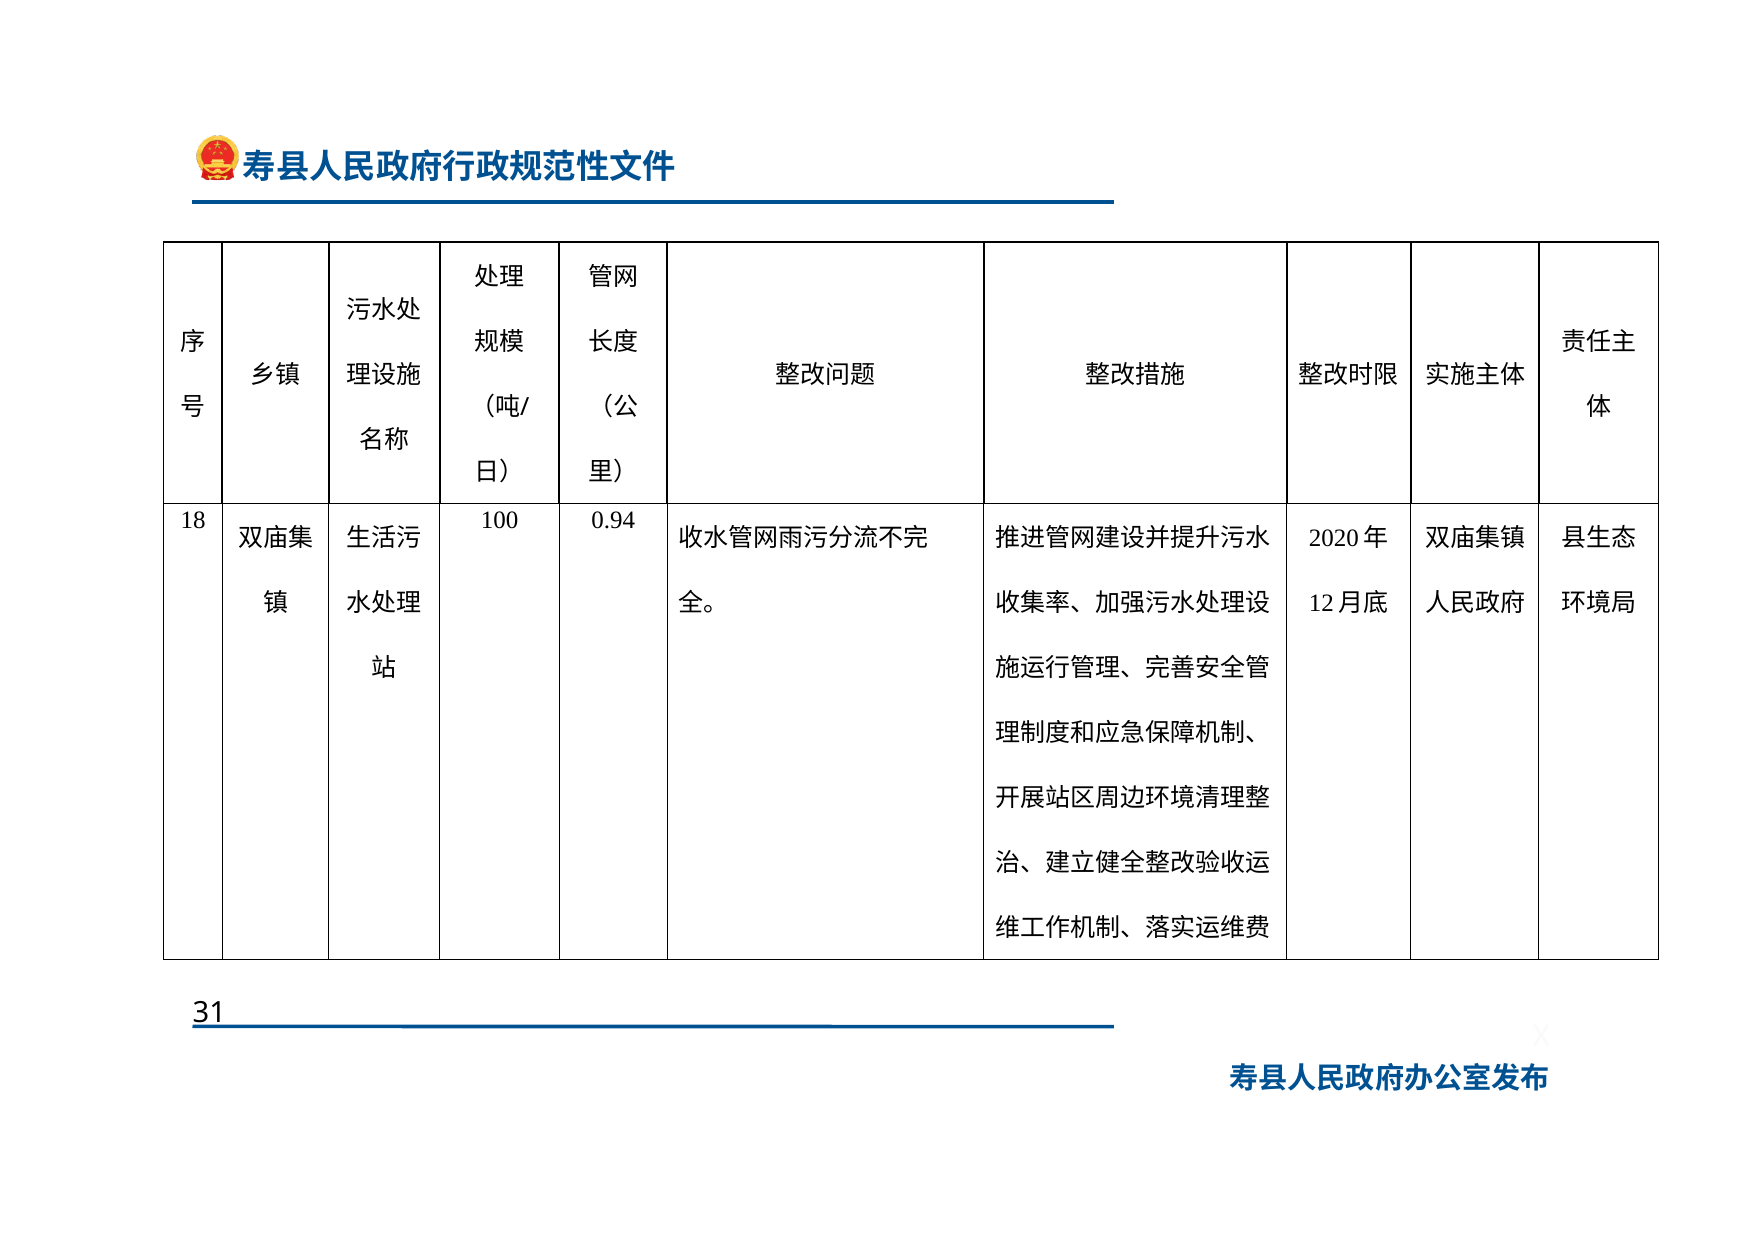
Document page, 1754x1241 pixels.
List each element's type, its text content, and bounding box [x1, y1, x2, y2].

table_cell 收水管网雨污分流不完全。 [668, 504, 983, 958]
picture [192, 134, 243, 184]
table_header 乡镇 [223, 243, 328, 502]
table_header 整改问题 [668, 243, 983, 502]
table_header 处理 规模 （吨/日） [441, 243, 558, 502]
table_cell 生活污水处理站 [329, 504, 439, 958]
table_cell 双庙集镇 [223, 504, 328, 958]
table_cell 县生态环境局 [1539, 504, 1658, 958]
table_cell 推进管网建设并提升污水收集率、加强污水处理设施运行管理、完善安全管理制度和应急保障机制、开展站区周边环境清理整治、建立健全整改验收运维工作机制、落实运维费用。 [984, 504, 1286, 958]
table_cell 18 [164, 504, 222, 958]
table_cell 0.94 [560, 504, 667, 958]
table_header 管网 长度 （公里） [560, 243, 666, 502]
table_header 实施主体 [1412, 243, 1538, 502]
table_header 整改时限 [1288, 243, 1410, 502]
table_cell 100 [440, 504, 559, 958]
table_cell 2020年12月底 [1287, 504, 1410, 958]
table_header 污水处理设施名称 [330, 243, 439, 502]
table_header 责任主体 [1540, 243, 1658, 502]
table_header 序号 [164, 243, 221, 502]
table_cell 双庙集镇人民政府 [1411, 504, 1538, 958]
table_header 整改措施 [985, 243, 1286, 502]
